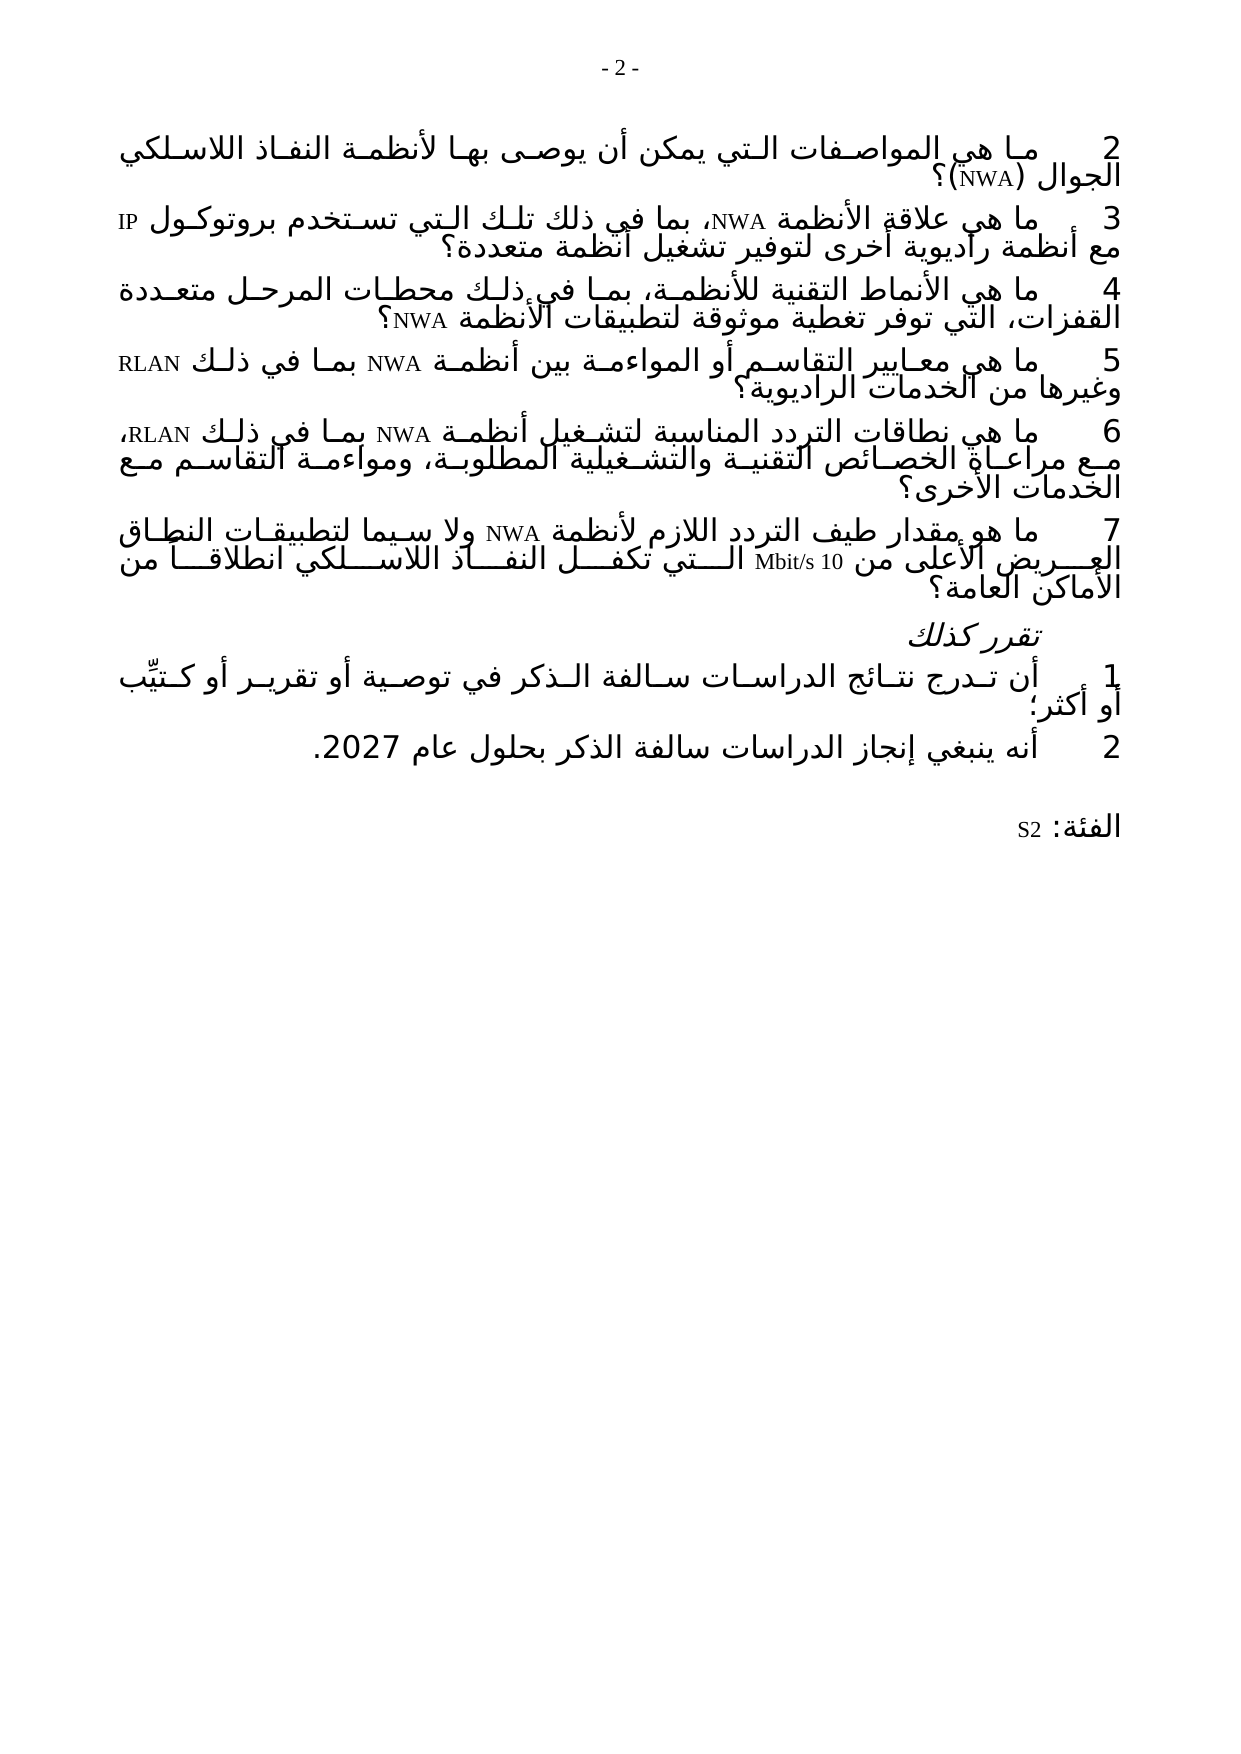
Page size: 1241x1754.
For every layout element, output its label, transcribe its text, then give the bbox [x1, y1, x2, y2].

text 6 ما هي نطاقات التردد المناسبة لتشغيل أنظمة NWA بما في ذلك RLAN، مع مراعاة الخصائص التقنية والتشغيلية المطلوبة، ومواءمة التقاسم مع الخدمات الأخرى؟ [118, 419, 1122, 506]
text تقرر كذلك [118, 623, 1039, 652]
text 2 أنه ينبغي إنجاز الدراسات سالفة الذكر بحلول عام 2027. [118, 735, 511, 764]
text 7 ما هو مقدار طيف التردد اللازم لأنظمة NWA ولا سيما لتطبيقات النطاق العريض الأعلى من Mbit/s 10 التي تكفل النفاذ اللاسلكي انطلاقاً من الأماكن العامة؟ [118, 519, 1122, 606]
text 5 ما هي معايير التقاسم أو المواءمة بين أنظمة NWA بما في ذلك RLAN وغيرها من الخدمات الراديوية؟ [118, 348, 1122, 406]
text الفئة: S2 [118, 814, 1122, 843]
text 2 ما هي المواصفات التي يمكن أن يوصى بها لأنظمة النفاذ اللاسلكي الجوال (NWA)؟ [118, 136, 1122, 194]
text 2 أنه ينبغي إنجاز الدراسات سالفة الذكر بحلول عام 2027. [564, 735, 1122, 764]
text 1 أن تدرج نتائج الدراسات سالفة الذكر في توصية أو تقرير أو كتيِّب أو أكثر؛ [118, 664, 1122, 722]
text 3 ما هي علاقة الأنظمة NWA، بما في ذلك تلك التي تستخدم بروتوكول IP مع أنظمة راديوية أخرى لتوفير تشغيل أنظمة متعددة؟ [118, 207, 1122, 265]
text 4 ما هي الأنماط التقنية للأنظمة، بما في ذلك محطات المرحل متعددة القفزات، التي توفر تغطية موثوقة لتطبيقات الأنظمة NWA؟ [118, 277, 1122, 336]
